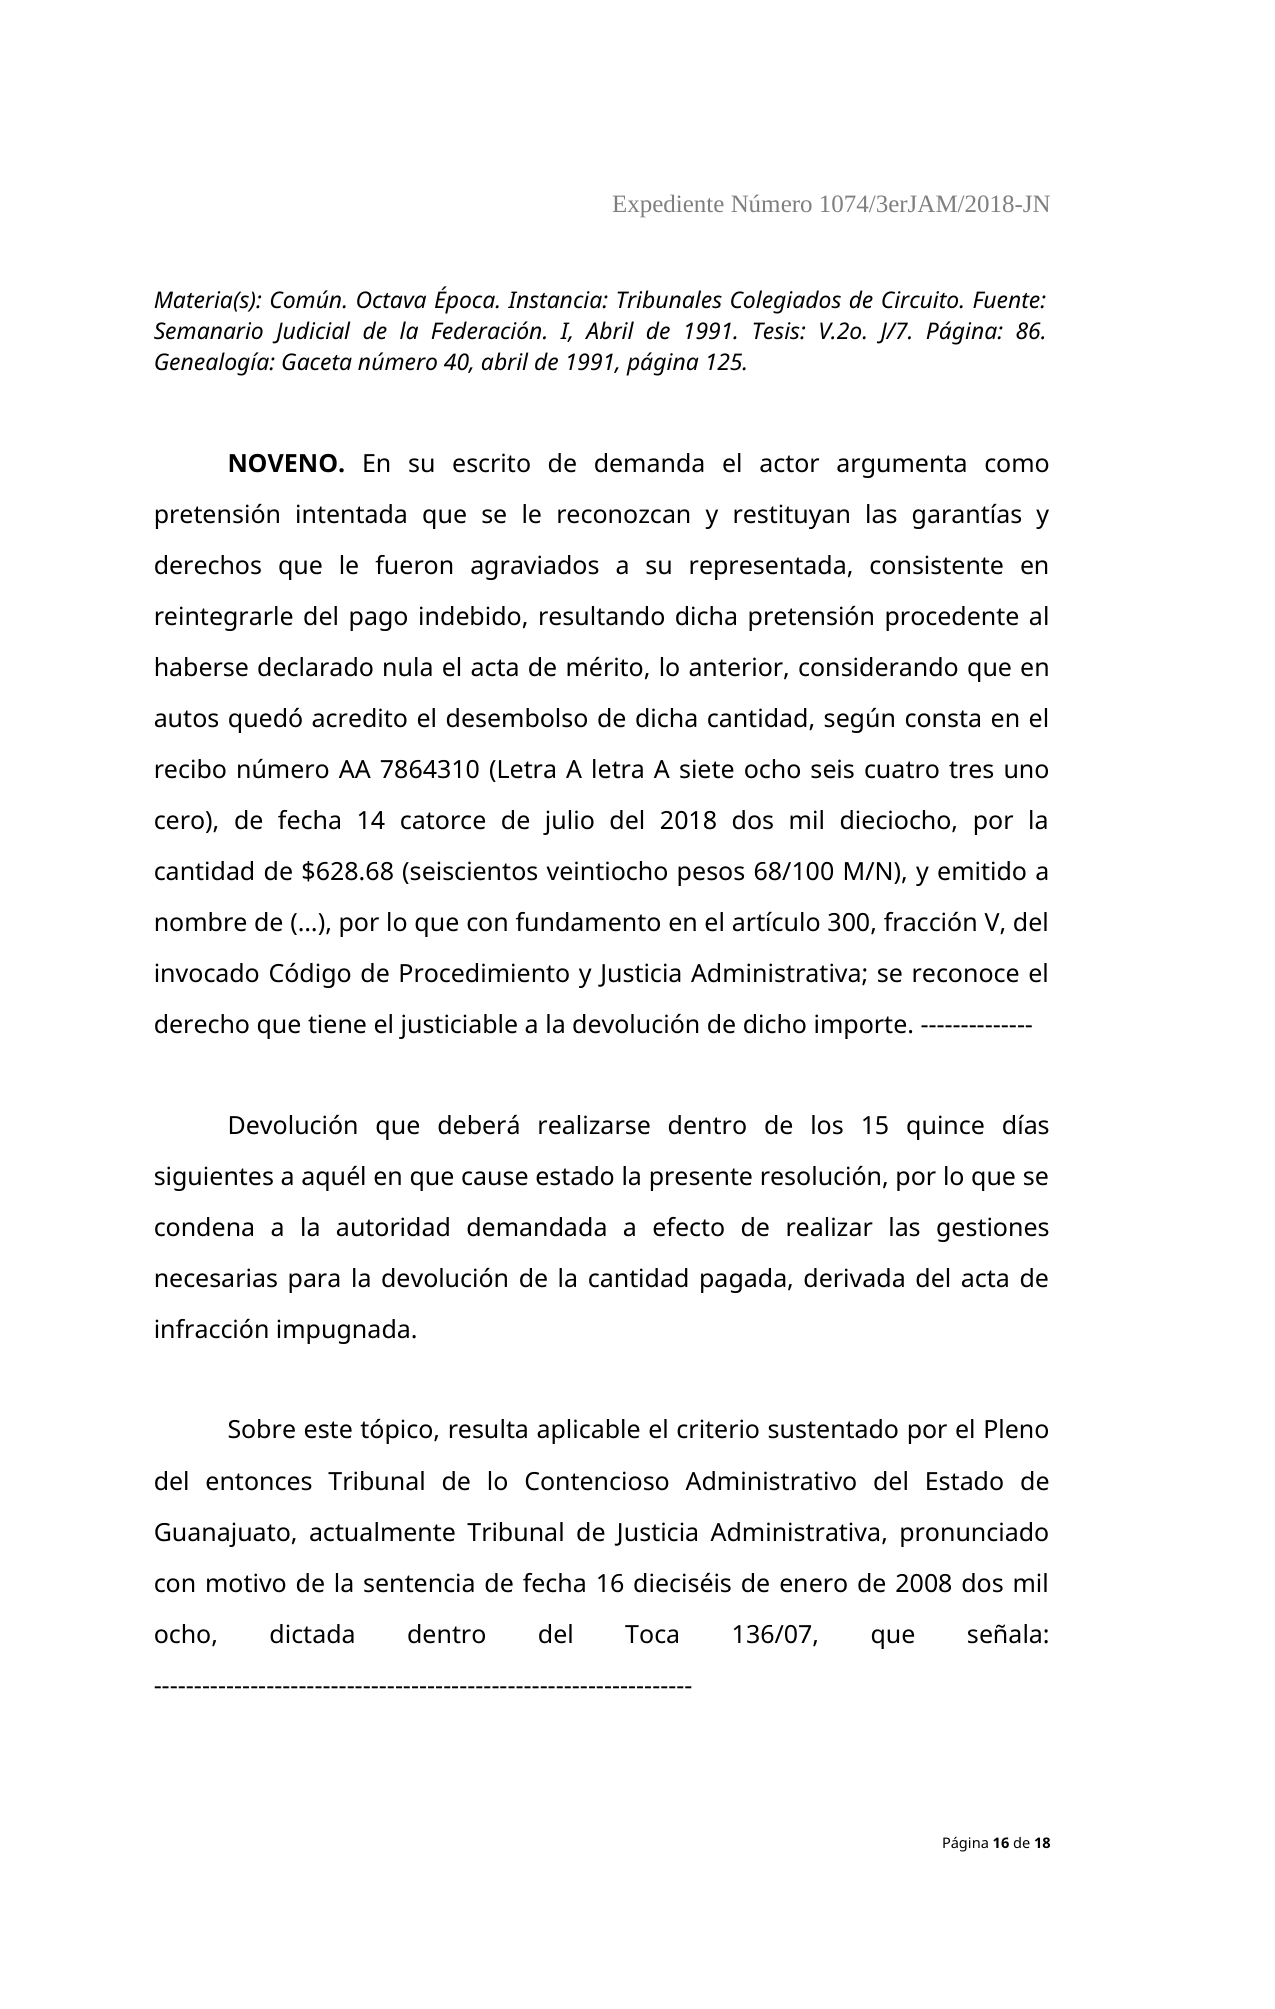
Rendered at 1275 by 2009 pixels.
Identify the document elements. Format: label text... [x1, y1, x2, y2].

text NOVENO. En su escrito de demanda el actor argumenta como pretensión intentada que se le reconozcan y restituyan las garantías y derechos que le fueron agraviados a su representada, consistente en reintegrarle del pago indebido, resultando dicha pretensión procedente al haberse declarado nula el acta de mérito, lo anterior, considerando que en autos quedó acredito el desembolso de dicha cantidad, según consta en el recibo número AA 7864310 (Letra A letra A siete ocho seis cuatro tres uno cero), de fecha 14 catorce de julio del 2018 dos mil dieciocho, por la cantidad de $628.68 (seiscientos veintiocho pesos 68/100 M/N), y emitido a nombre de (…), por lo que con fundamento en el artículo 300, fracción V, del invocado Código de Procedimiento y Justicia Administrativa; se reconoce el derecho que tiene el justiciable a la devolución de dicho importe. -------------- [153, 445, 1051, 1041]
text Sobre este tópico, resulta aplicable el criterio sustentado por el Pleno del entonces Tribunal de lo Contencioso Administrativo del Estado de Guanajuato, actualmente Tribunal de Justicia Administrativa, pronunciado con motivo de la sentencia de fecha 16 dieciséis de enero de 2008 dos mil ocho, dictada dentro del Toca 136/07, que señala: ------------------------------------------------------------------- [153, 1412, 1051, 1701]
text Devolución que deberá realizarse dentro de los 15 quince días siguientes a aquél en que cause estado la presente resolución, por lo que se condena a la autoridad demandada a efecto de realizar las gestiones necesarias para la devolución de la cantidad pagada, derivada del acta de infracción impugnada. [153, 1107, 1051, 1346]
